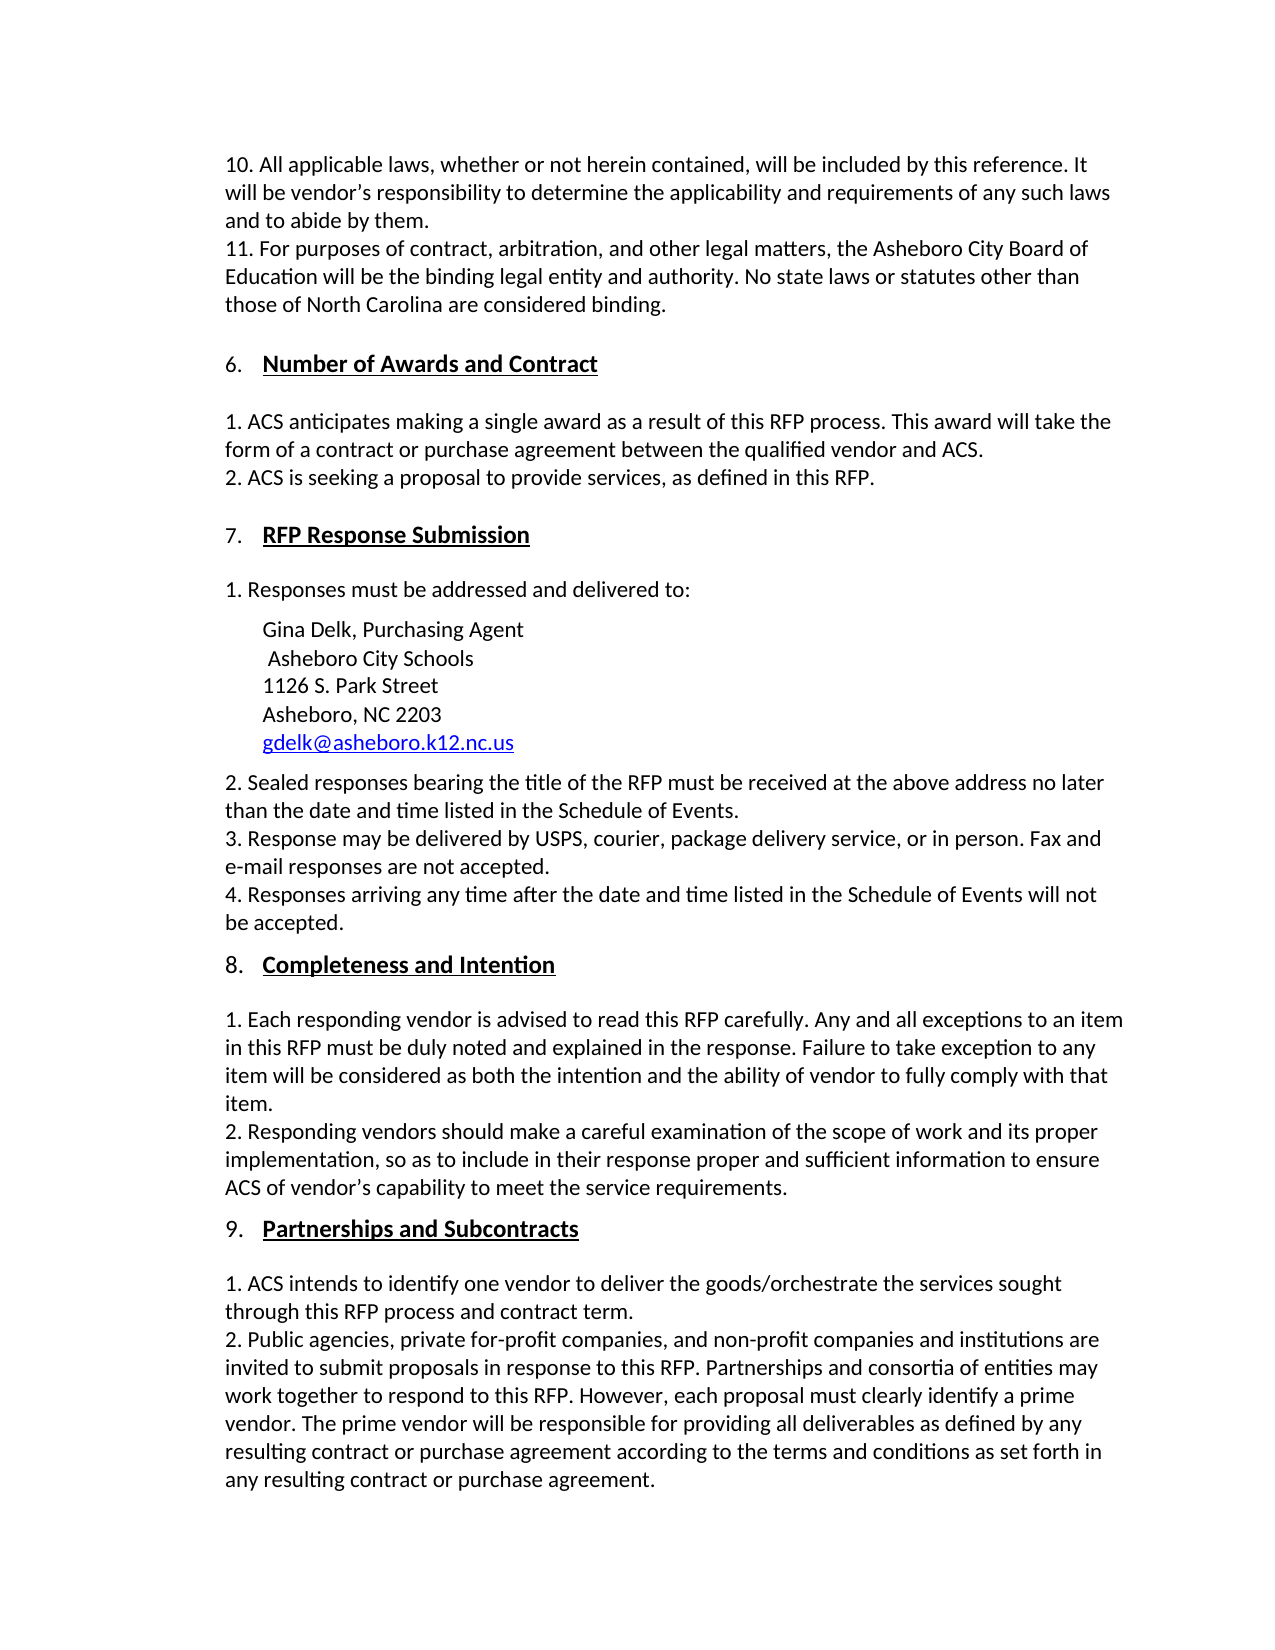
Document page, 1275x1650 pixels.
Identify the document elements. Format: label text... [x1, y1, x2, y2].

text 1. Each responding vendor is advised to read this RFP carefully. Any and all exceptions to an item in this RFP must be duly noted and explained in the response. Failure to take exception to any item will be considered as both the intention and the ability of vendor to fully comply with that item. [225, 1005, 1125, 1117]
list 11. For purposes of contract, arbitration, and other legal matters, the Asheboro City Board of Education will be the binding legal entity and authority. No state laws or statutes other than those of North Carolina are considered binding. [225, 234, 1125, 318]
list Number of Awards and Contract [225, 349, 1125, 379]
text 1. Responses must be addressed and delivered to: [150, 575, 1125, 603]
text 2. Sealed responses bearing the title of the RFP must be received at the above address no later than the date and time listed in the Schedule of Events. [225, 768, 1125, 824]
list RFP Response Submission [225, 519, 1125, 550]
text 3. Response may be delivered by USPS, courier, package delivery service, or in person. Fax and e-mail responses are not accepted. [225, 824, 1125, 880]
text 2. Public agencies, private for-profit companies, and non-profit companies and institutions are invited to submit proposals in response to this RFP. Partnerships and consortia of entities may work together to respond to this RFP. However, each proposal must clearly identify a prime vendor. The prime vendor will be responsible for providing all deliverables as defined by any resulting contract or purchase agreement according to the terms and conditions as set forth in any resulting contract or purchase agreement. [225, 1325, 1125, 1493]
list 2. ACS is seeking a proposal to provide services, as defined in this RFP. [225, 463, 1125, 491]
list gdelk@asheboro.k12.nc.us [262, 728, 1125, 756]
text 4. Responses arriving any time after the date and time listed in the Schedule of Events will not be accepted. [225, 880, 1125, 936]
list 1. ACS anticipates making a single award as a result of this RFP process. This award will take the form of a contract or purchase agreement between the qualified vendor and ACS. [225, 407, 1125, 463]
text 2. Responding vendors should make a careful examination of the scope of work and its proper implementation, so as to include in their response proper and sufficient information to ensure ACS of vendor’s capability to meet the service requirements. [225, 1117, 1125, 1201]
list Asheboro City Schools [262, 644, 1125, 672]
list Asheboro, NC 2203 [262, 700, 1125, 728]
text 1. ACS intends to identify one vendor to deliver the goods/orchestrate the services sought through this RFP process and contract term. [225, 1269, 1125, 1325]
list 10. All applicable laws, whether or not herein contained, will be included by this reference. It will be vendor’s responsibility to determine the applicability and requirements of any such laws and to abide by them. [225, 150, 1125, 234]
list 1126 S. Park Street [262, 672, 1125, 700]
list Gina Delk, Purchasing Agent [262, 616, 1125, 644]
list Completeness and Intention [225, 949, 1125, 979]
list Partnerships and Subcontracts [225, 1213, 1125, 1244]
